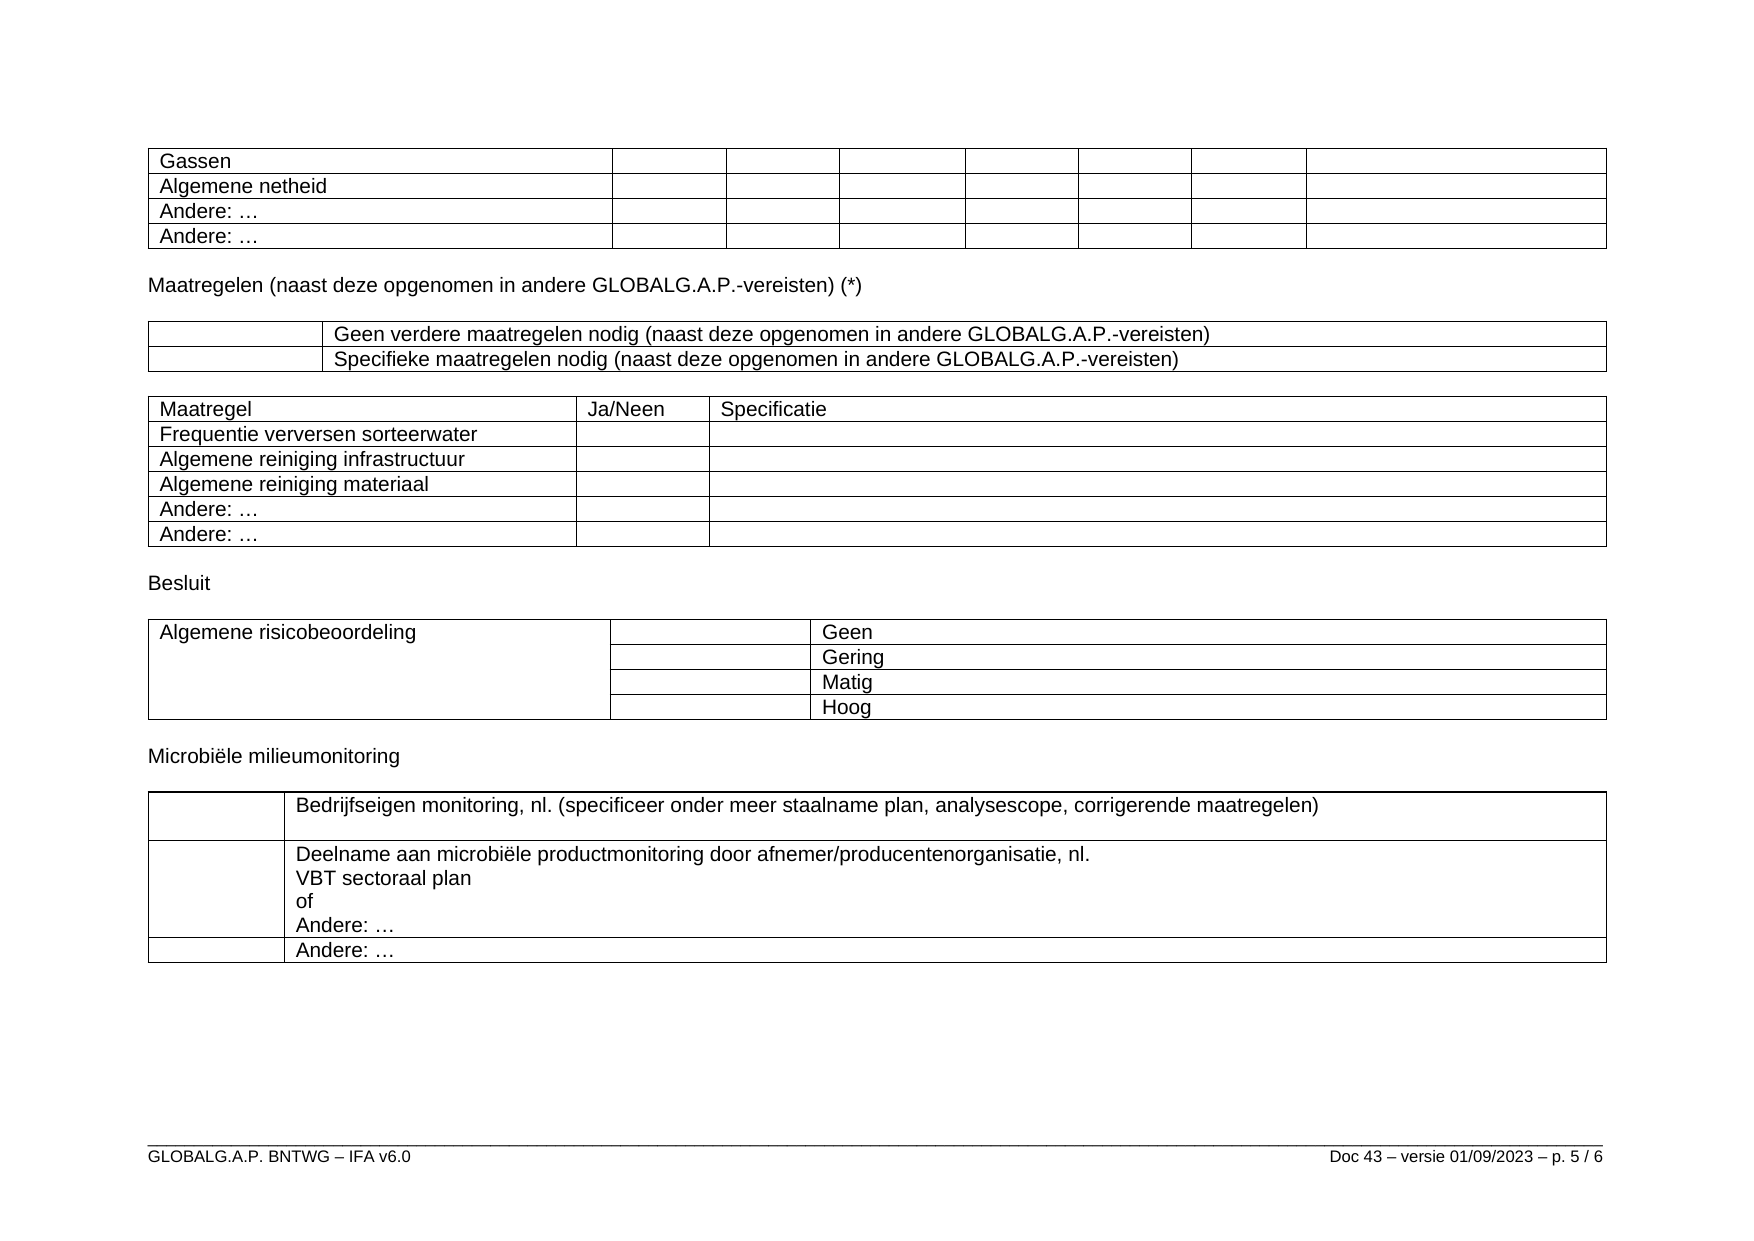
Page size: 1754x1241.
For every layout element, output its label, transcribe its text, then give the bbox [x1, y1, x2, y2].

table_cell [577, 472, 709, 496]
table_cell [613, 199, 726, 223]
table_cell [710, 522, 1606, 546]
table_cell [577, 497, 709, 521]
table_cell [966, 149, 1078, 173]
table_header Specificatie [710, 397, 1606, 421]
table_cell [1079, 199, 1191, 223]
table_cell [613, 174, 726, 198]
table_header [149, 322, 322, 346]
table_cell [1192, 199, 1306, 223]
table_cell [613, 149, 726, 173]
table_cell Deelname aan microbiële productmonitoring door afnemer/producentenorganisatie, nl. VBT sectoraal plan of Andere: … [285, 841, 1606, 937]
table_cell Hoog [811, 695, 1606, 718]
table_cell [611, 645, 810, 668]
table_cell Algemene reiniging materiaal [149, 472, 576, 496]
table_cell Andere: … [285, 938, 1606, 962]
table_cell [613, 224, 726, 248]
table_cell [727, 199, 839, 223]
table_cell [1307, 199, 1606, 223]
table_header Maatregel [149, 397, 576, 421]
table_cell Andere: … [149, 522, 576, 546]
table_cell [1307, 224, 1606, 248]
table_header Algemene risicobeoordeling [149, 620, 610, 718]
table_cell [966, 224, 1078, 248]
table_cell [149, 347, 322, 371]
table_header Ja/Neen [577, 397, 709, 421]
table_cell [966, 199, 1078, 223]
table_cell [1079, 224, 1191, 248]
table_cell [710, 472, 1606, 496]
table_cell [149, 938, 284, 962]
table_cell Gering [811, 645, 1606, 668]
table_cell [1307, 174, 1606, 198]
table_cell [710, 447, 1606, 471]
table_cell [611, 695, 810, 718]
table_cell Matig [811, 670, 1606, 693]
table_cell [1307, 149, 1606, 173]
table_cell [1079, 174, 1191, 198]
table_cell Andere: … [149, 199, 612, 223]
table_cell [727, 174, 839, 198]
table_cell [840, 224, 965, 248]
table_cell [577, 422, 709, 446]
table_cell Algemene reiniging infrastructuur [149, 447, 576, 471]
table_cell Specifieke maatregelen nodig (naast deze opgenomen in andere GLOBALG.A.P.-vereisten) [323, 347, 1606, 371]
table_cell [966, 174, 1078, 198]
table_cell [1192, 224, 1306, 248]
table_cell Algemene netheid [149, 174, 612, 198]
table_cell [727, 224, 839, 248]
text Maatregelen (naast deze opgenomen in andere GLOBALG.A.P.-vereisten) (*) [148, 273, 1606, 297]
table_cell Andere: … [149, 224, 612, 248]
table_cell [611, 670, 810, 693]
table_header [149, 793, 284, 840]
table_header Bedrijfseigen monitoring, nl. (specificeer onder meer staalname plan, analysescope, corrigerende maatregelen) [285, 793, 1606, 840]
table_cell Andere: … [149, 497, 576, 521]
table_cell [1192, 174, 1306, 198]
text Besluit [148, 571, 1606, 594]
table_header [611, 620, 810, 643]
table_cell [1192, 149, 1306, 173]
table_cell Gassen [149, 149, 612, 173]
table_header Geen verdere maatregelen nodig (naast deze opgenomen in andere GLOBALG.A.P.-vereisten) [323, 322, 1606, 346]
table_header Geen [811, 620, 1606, 643]
table_cell [577, 447, 709, 471]
table_cell Frequentie verversen sorteerwater [149, 422, 576, 446]
table_cell [1079, 149, 1191, 173]
table_cell [577, 522, 709, 546]
table_cell [710, 422, 1606, 446]
table_cell [149, 841, 284, 937]
table_cell [710, 497, 1606, 521]
text Microbiële milieumonitoring [148, 743, 1606, 767]
table_cell [840, 199, 965, 223]
table_cell [840, 174, 965, 198]
table_cell [840, 149, 965, 173]
table_cell [727, 149, 839, 173]
